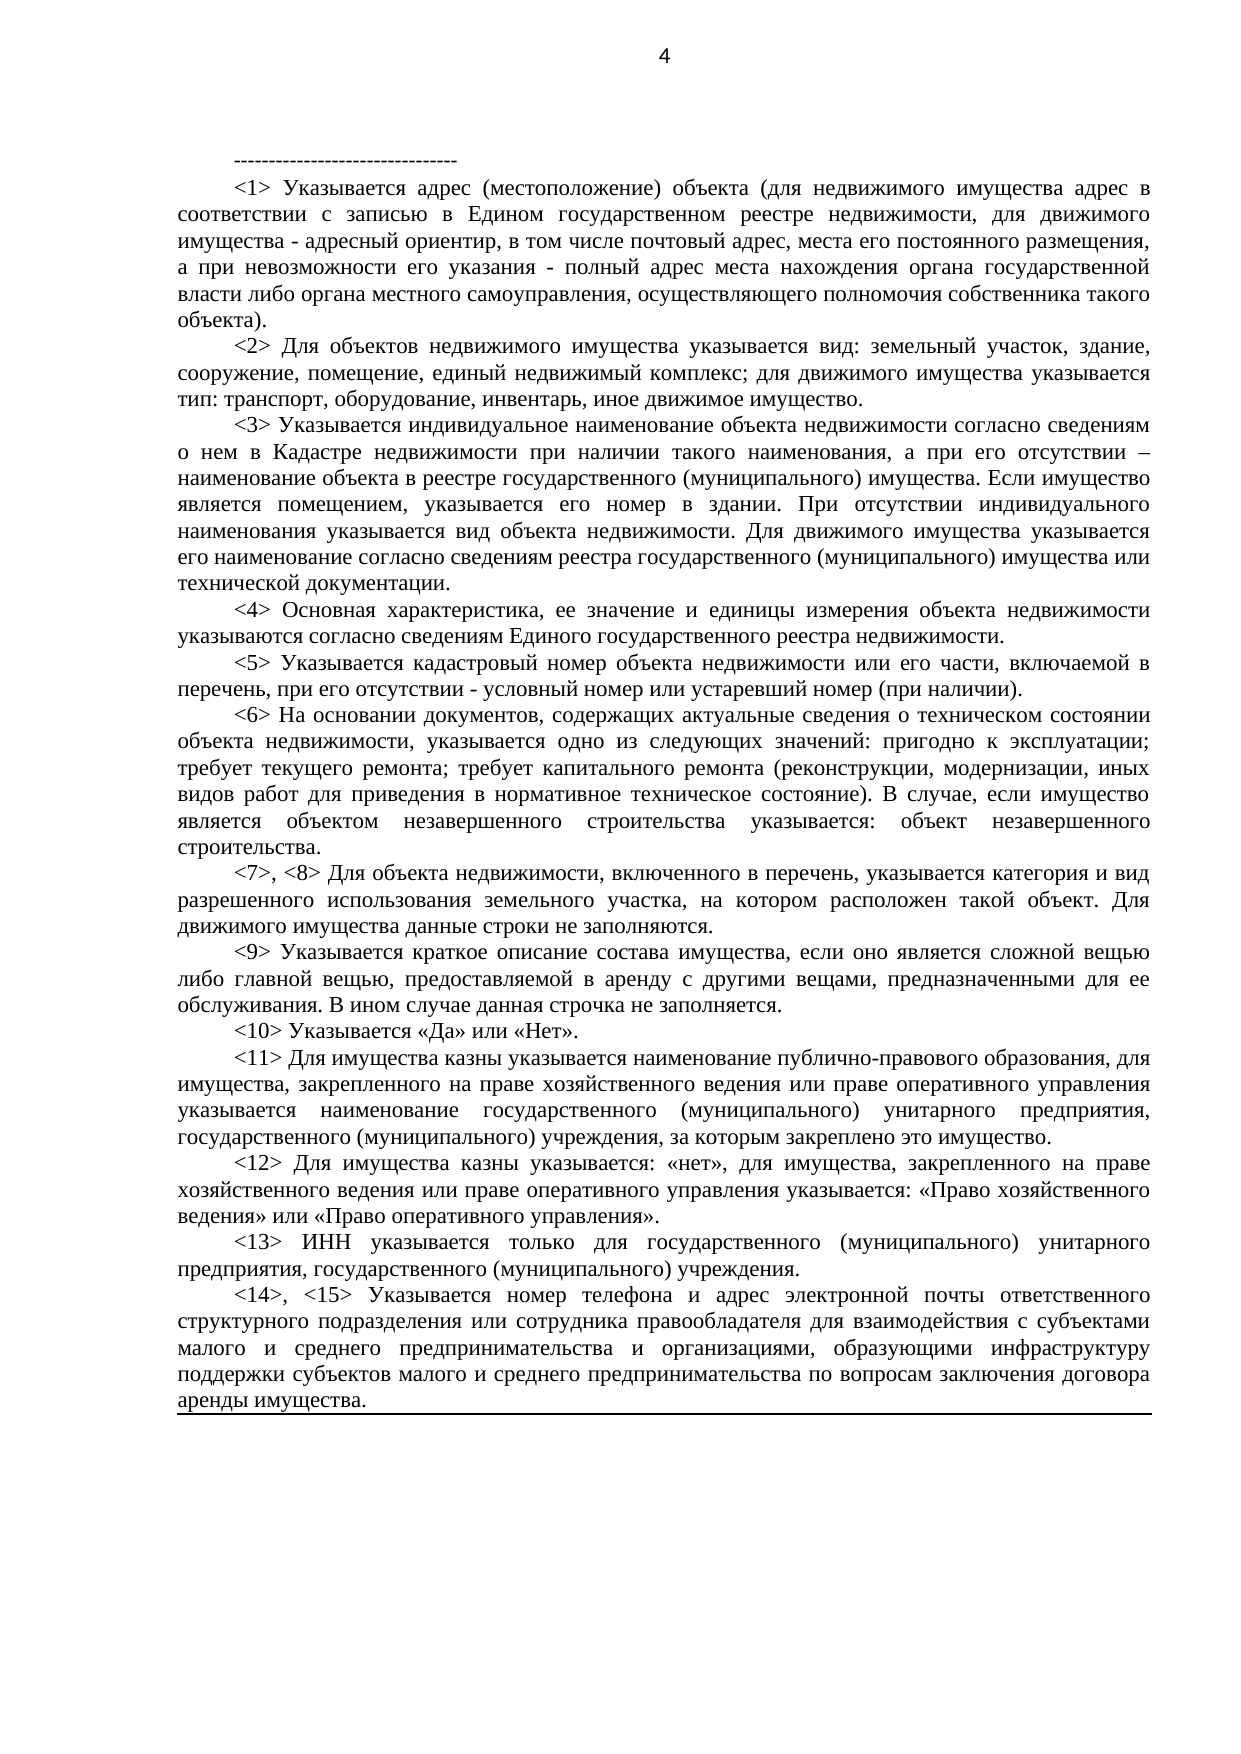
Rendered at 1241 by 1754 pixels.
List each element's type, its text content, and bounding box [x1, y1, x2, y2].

text <13> ИНН указывается только для государственного (муниципального) унитарного предприятия, государственного (муниципального) учреждения. [177, 1228, 1152, 1281]
text <11> Для имущества казны указывается наименование публично-правового образования, для имущества, закрепленного на праве хозяйственного ведения или праве оперативного управления указывается наименование государственного (муниципального) унитарного предприятия, государственного (муниципального) учреждения, за которым закреплено это имущество. [177, 1044, 1152, 1149]
text <4> Основная характеристика, ее значение и единицы измерения объекта недвижимости указываются согласно сведениям Единого государственного реестра недвижимости. [177, 596, 1152, 648]
text <5> Указывается кадастровый номер объекта недвижимости или его части, включаемой в перечень, при его отсутствии - условный номер или устаревший номер (при наличии). [177, 648, 1152, 701]
text -------------------------------- [177, 146, 1152, 174]
text <3> Указывается индивидуальное наименование объекта недвижимости согласно сведениям о нем в Кадастре недвижимости при наличии такого наименования, а при его отсутствии – наименование объекта в реестре государственного (муниципального) имущества. Если имущество является помещением, указывается его номер в здании. При отсутствии индивидуального наименования указывается вид объекта недвижимости. Для движимого имущества указывается его наименование согласно сведениям реестра государственного (муниципального) имущества или технической документации. [177, 411, 1152, 596]
text <12> Для имущества казны указывается: «нет», для имущества, закрепленного на праве хозяйственного ведения или праве оперативного управления указывается: «Право хозяйственного ведения» или «Право оперативного управления». [177, 1149, 1152, 1228]
text <14>, <15> Указывается номер телефона и адрес электронной почты ответственного структурного подразделения или сотрудника правообладателя для взаимодействия с субъектами малого и среднего предпринимательства и организациями, образующими инфраструктуру поддержки субъектов малого и среднего предпринимательства по вопросам заключения договора аренды имущества. [177, 1281, 1152, 1413]
text <2> Для объектов недвижимого имущества указывается вид: земельный участок, здание, сооружение, помещение, единый недвижимый комплекс; для движимого имущества указывается тип: транспорт, оборудование, инвентарь, иное движимое имущество. [177, 332, 1152, 411]
text <6> На основании документов, содержащих актуальные сведения о техническом состоянии объекта недвижимости, указывается одно из следующих значений: пригодно к эксплуатации; требует текущего ремонта; требует капитального ремонта (реконструкции, модернизации, иных видов работ для приведения в нормативное техническое состояние). В случае, если имущество является объектом незавершенного строительства указывается: объект незавершенного строительства. [177, 701, 1152, 859]
text <1> Указывается адрес (местоположение) объекта (для недвижимого имущества адрес в соответствии с записью в Едином государственном реестре недвижимости, для движимого имущества - адресный ориентир, в том числе почтовый адрес, места его постоянного размещения, а при невозможности его указания - полный адрес места нахождения органа государственной власти либо органа местного самоуправления, осуществляющего полномочия собственника такого объекта). [177, 174, 1152, 332]
text <10> Указывается «Да» или «Нет». [177, 1017, 1152, 1044]
text <7>, <8> Для объекта недвижимости, включенного в перечень, указывается категория и вид разрешенного использования земельного участка, на котором расположен такой объект. Для движимого имущества данные строки не заполняются. [177, 859, 1152, 938]
text <9> Указывается краткое описание состава имущества, если оно является сложной вещью либо главной вещью, предоставляемой в аренду с другими вещами, предназначенными для ее обслуживания. В ином случае данная строчка не заполняется. [177, 938, 1152, 1017]
